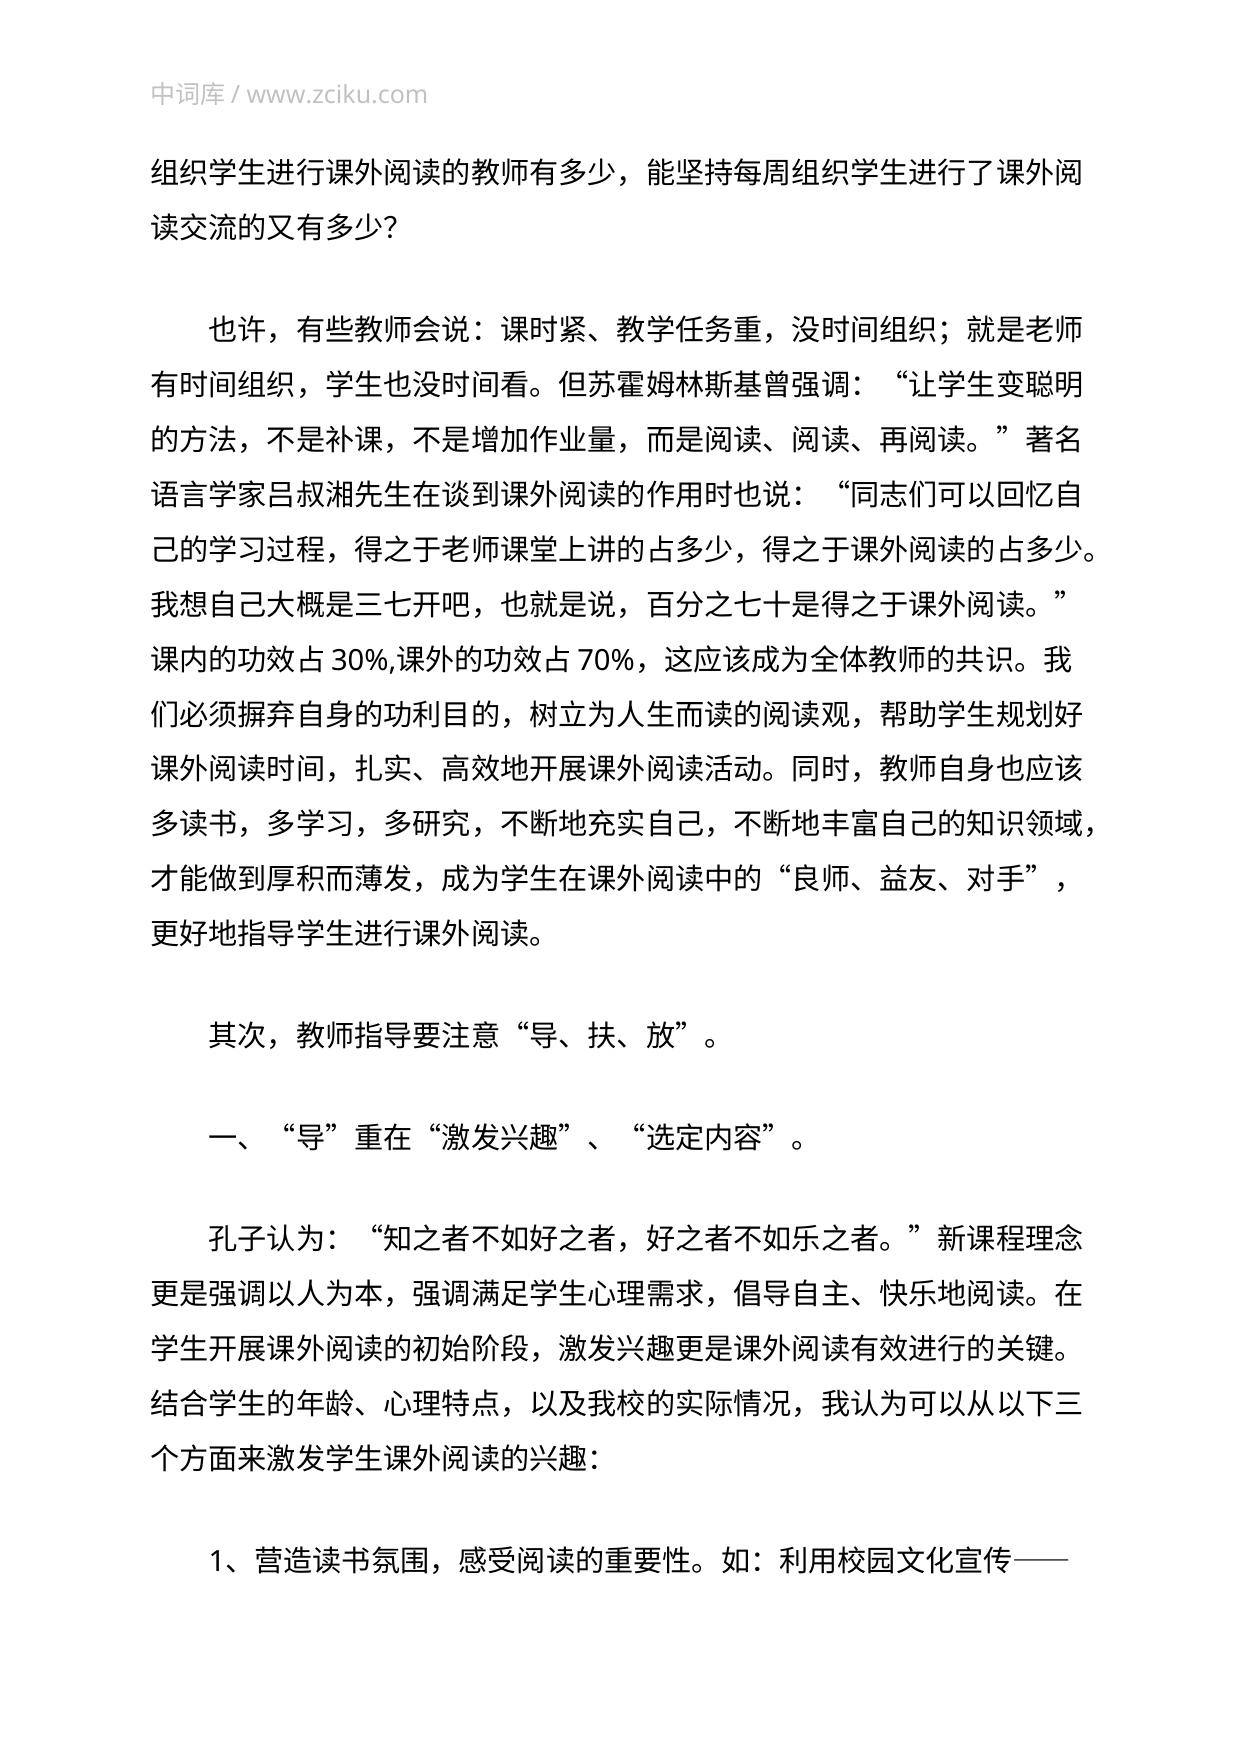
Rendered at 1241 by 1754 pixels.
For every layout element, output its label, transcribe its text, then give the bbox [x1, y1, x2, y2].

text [150, 1537, 1090, 1580]
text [150, 150, 1090, 247]
text 也许，有些教师会说：课时紧、教学任务重，没时间组织；就是老师有时间组织，学生也没时间看。但苏霍姆林斯基曾强调：“让学生变聪明的方法，不是补课，不是增加作业量，而是阅读、阅读、再阅读。”著名语言学家吕叔湘先生在谈到课外阅读的作用时也说：“同志们可以回忆自己的学习过程，得之于老师课堂上讲的占多少，得之于课外阅读的占多少。我想自己大概是三七开吧，也就是说，百分之七十是得之于课外阅读。”课内的功效占30%,课外的功效占70%，这应该成为全体教师的共识。我们必须摒弃自身的功利目的，树立为人生而读的阅读观，帮助学生规划好课外阅读时间，扎实、高效地开展课外阅读活动。同时，教师自身也应该多读书，多学习，多研究，不断地充实自己，不断地丰富自己的知识领域，才能做到厚积而薄发，成为学生在课外阅读中的“良师、益友、对手”，更好地指导学生进行课外阅读。 [150, 307, 1090, 953]
text 其次，教师指导要注意“导、扶、放”。 [150, 1012, 1090, 1055]
text 孔子认为：“知之者不如好之者，好之者不如乐之者。”新课程理念更是强调以人为本，强调满足学生心理需求，倡导自主、快乐地阅读。在学生开展课外阅读的初始阶段，激发兴趣更是课外阅读有效进行的关键。结合学生的年龄、心理特点，以及我校的实际情况，我认为可以从以下三个方面来激发学生课外阅读的兴趣： [150, 1216, 1090, 1478]
text 一、“导”重在“激发兴趣”、“选定内容”。 [150, 1114, 1090, 1156]
